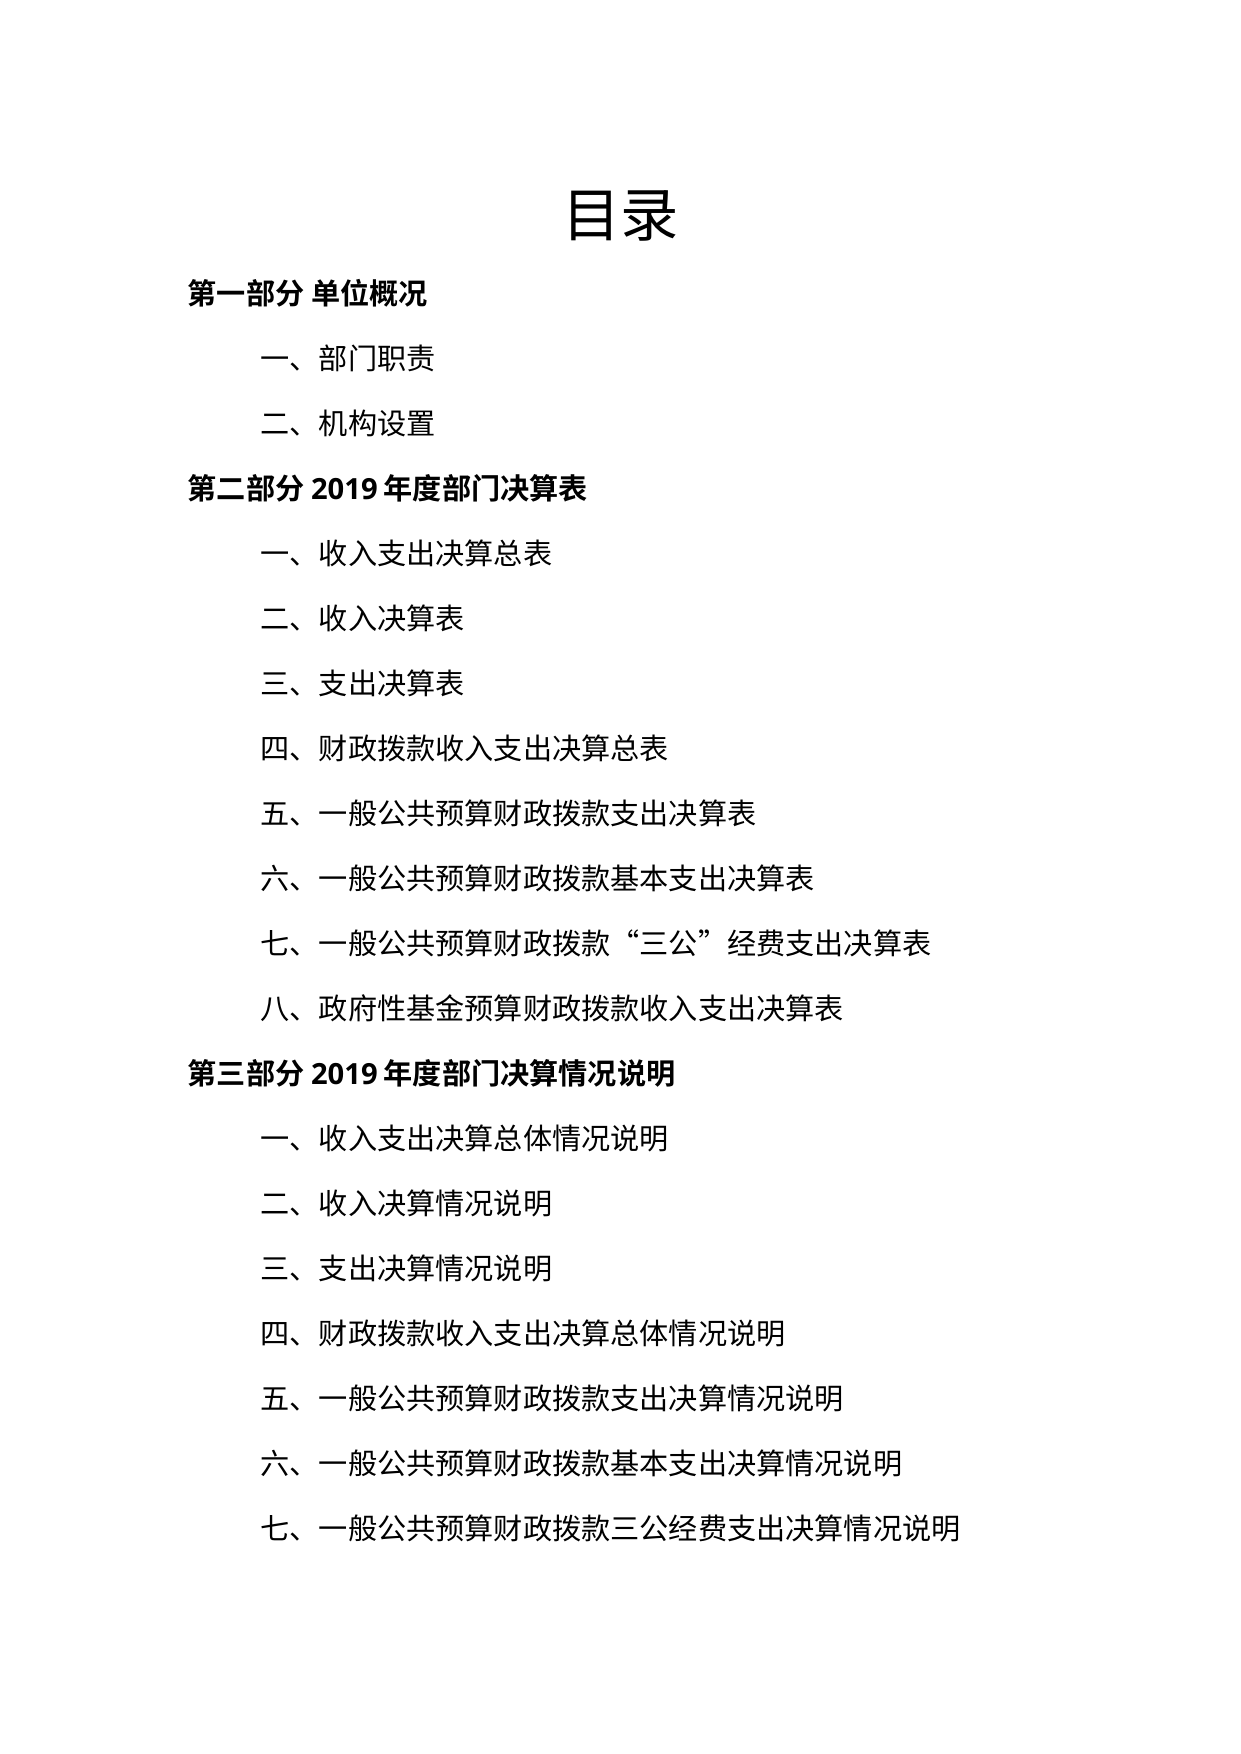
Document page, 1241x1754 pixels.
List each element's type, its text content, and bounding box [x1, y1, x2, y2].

text 一、收入支出决算总表 [187, 519, 1053, 584]
text 四、财政拨款收入支出决算总体情况说明 [187, 1299, 1053, 1364]
text 一、收入支出决算总体情况说明 [187, 1104, 1053, 1169]
text 第一部分 单位概况 [187, 259, 1053, 324]
text 六、一般公共预算财政拨款基本支出决算表 [187, 844, 1053, 909]
text 二、收入决算情况说明 [187, 1169, 1053, 1234]
text 二、收入决算表 [187, 584, 1053, 649]
text 第二部分 2019年度部门决算表 [187, 454, 1053, 519]
text 四、财政拨款收入支出决算总表 [187, 714, 1053, 779]
text 五、一般公共预算财政拨款支出决算情况说明 [187, 1364, 1053, 1429]
text 三、支出决算情况说明 [187, 1234, 1053, 1299]
text 七、一般公共预算财政拨款“三公”经费支出决算表 [187, 909, 1053, 974]
text 六、一般公共预算财政拨款基本支出决算情况说明 [187, 1429, 1053, 1494]
text 一、部门职责 [187, 324, 1053, 389]
text 八、政府性基金预算财政拨款收入支出决算表 [187, 974, 1053, 1039]
text 三、支出决算表 [187, 649, 1053, 714]
text 五、一般公共预算财政拨款支出决算表 [187, 779, 1053, 844]
text 第三部分 2019年度部门决算情况说明 [187, 1039, 1053, 1104]
text 七、一般公共预算财政拨款三公经费支出决算情况说明 [187, 1494, 1053, 1559]
text 二、机构设置 [187, 389, 1053, 454]
text 目录 [187, 162, 1053, 259]
